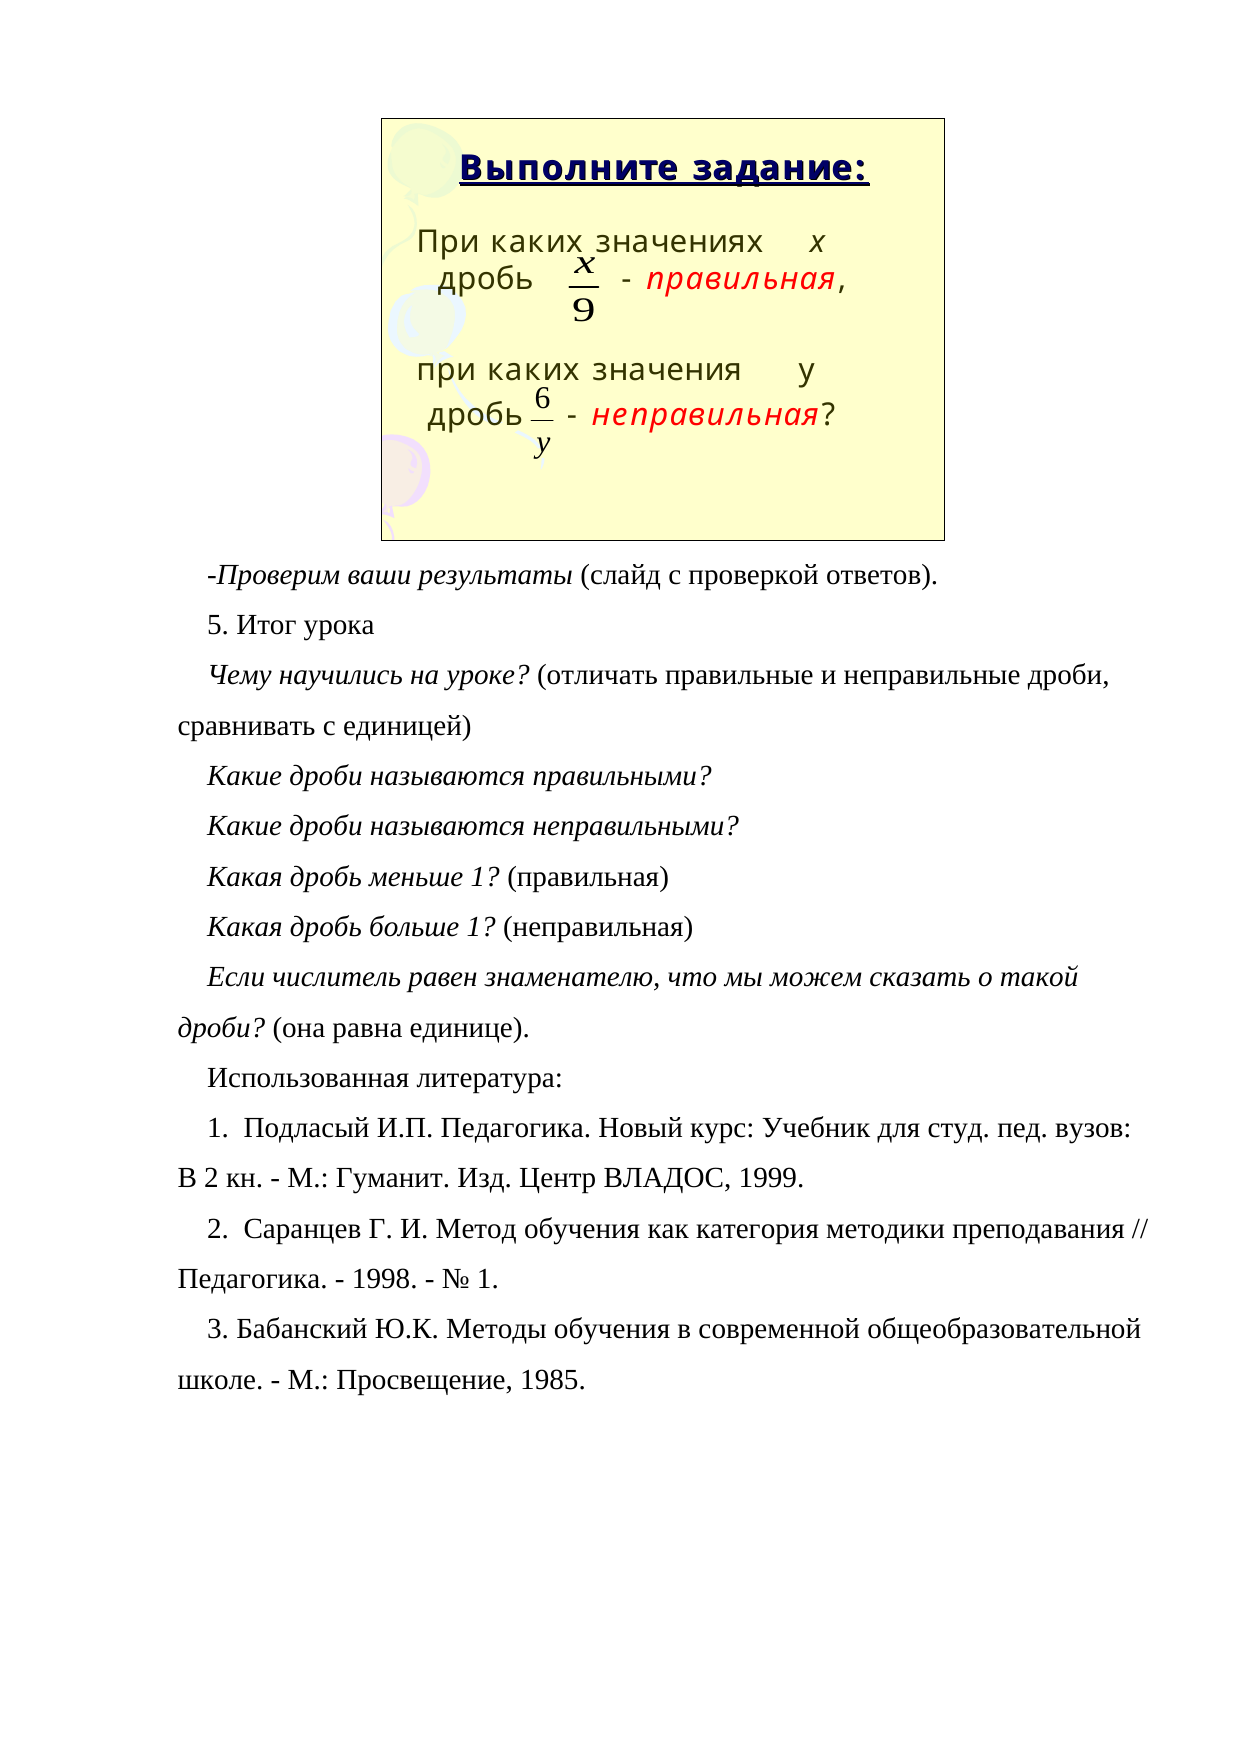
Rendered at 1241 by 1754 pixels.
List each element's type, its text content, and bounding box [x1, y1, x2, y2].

text 5. Итог урока [177, 607, 1152, 641]
text Чему научились на уроке? (отличать правильные и неправильные дроби, сравнивать с единицей) [177, 657, 1152, 741]
text Если числитель равен знаменателю, что мы можем сказать о такой дроби? (она равна единице). [177, 959, 1152, 1043]
text Использованная литература: [177, 1060, 1152, 1093]
text -Проверим ваши результаты (слайд с проверкой ответов). [177, 557, 1152, 590]
text 2. Саранцев Г. И. Метод обучения как категория методики преподавания // Педагогика. - 1998. - № 1. [177, 1211, 1152, 1295]
text 1. Подласый И.П. Педагогика. Новый курс: Учебник для студ. пед. вузов: В 2 кн. - М.: Гуманит. Изд. Центр ВЛАДОС, 1999. [177, 1110, 1152, 1194]
text Какие дроби называются неправильными? [177, 808, 1152, 842]
text Какая дробь меньше 1? (правильная) [177, 859, 1152, 892]
text Какая дробь больше 1? (неправильная) [177, 909, 1152, 943]
text Какие дроби называются правильными? [177, 758, 1152, 792]
text 3. Бабанский Ю.К. Методы обучения в современной общеобразовательной школе. - М.: Просвещение, 1985. [177, 1312, 1152, 1395]
